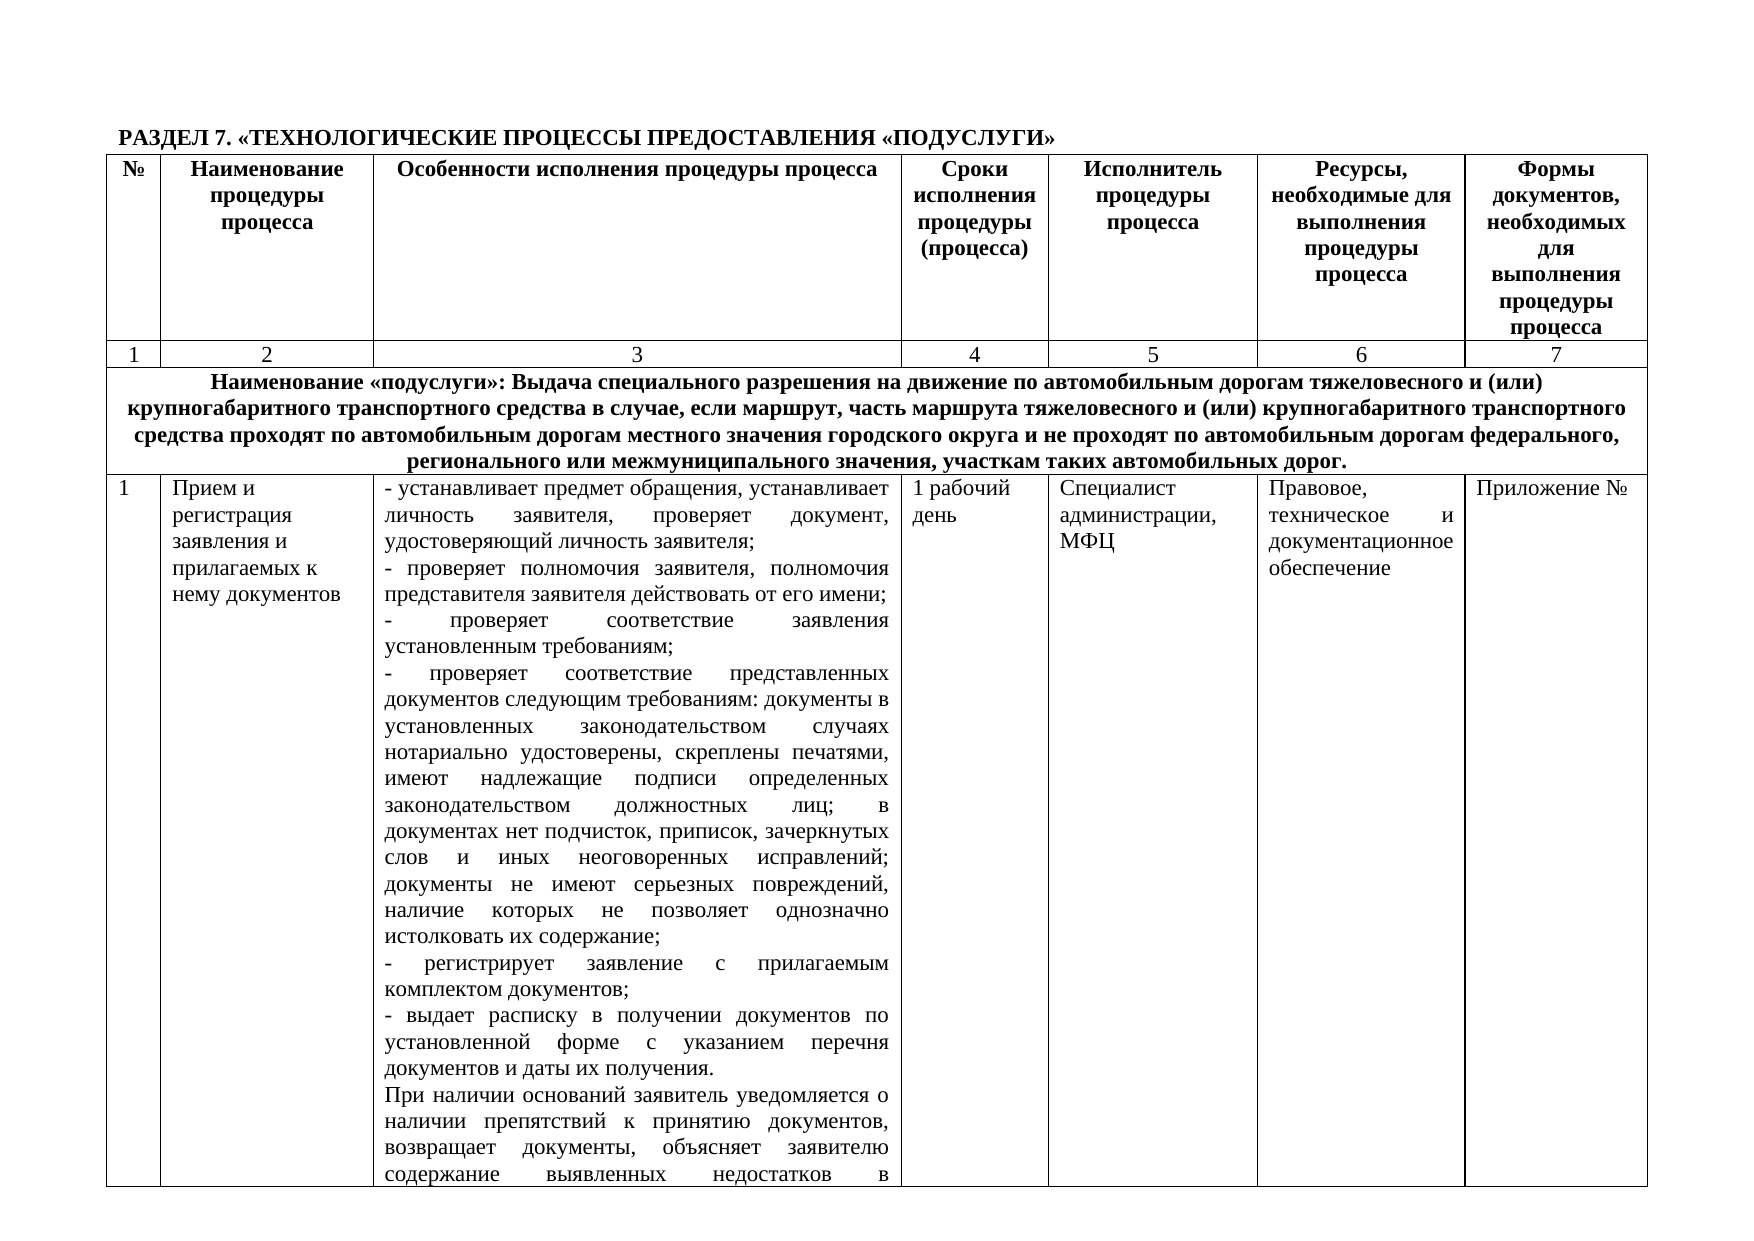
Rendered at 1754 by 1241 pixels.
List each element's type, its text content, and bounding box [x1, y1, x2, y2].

table_cell 5 [1049, 341, 1257, 367]
table_cell Наименование «подуслуги»: Выдача специального разрешения на движение по автомобильным дорогам тяжеловесного и (или) крупногабаритного транспортного средства в случае, если маршрут, часть маршрута тяжеловесного и (или) крупногабаритного транспортного средства проходят по автомобильным дорогам местного значения городского округа и не проходят по автомобильным дорогам федерального, регионального или межмуниципального значения, участкам таких автомобильных дорог. [107, 368, 1647, 473]
table_header Наименование процедуры процесса [161, 155, 373, 339]
table_header Сроки исполнения процедуры (процесса) [902, 155, 1048, 339]
table_header № [107, 155, 160, 339]
subtitle РАЗДЕЛ 7. «ТЕХНОЛОГИЧЕСКИЕ ПРОЦЕССЫ ПРЕДОСТАВЛЕНИЯ «ПОДУСЛУГИ» [118, 124, 1636, 150]
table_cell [161, 475, 373, 1186]
table_header Особенности исполнения процедуры процесса [374, 155, 901, 339]
table_cell 1 [107, 475, 160, 1186]
table_cell 2 [161, 341, 373, 367]
table_header Формы документов, необходимых для выполнения процедуры процесса [1466, 155, 1647, 339]
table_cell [1258, 475, 1464, 1186]
table_cell 3 [374, 341, 901, 367]
table_header Ресурсы, необходимые для выполнения процедуры процесса [1258, 155, 1464, 339]
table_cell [374, 475, 901, 1186]
table_cell 1 [107, 341, 160, 367]
table_cell 4 [902, 341, 1048, 367]
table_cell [1049, 475, 1257, 1186]
table_cell 7 [1466, 341, 1647, 367]
table_cell 1 рабочий день [902, 475, 1048, 1186]
table_cell Приложение № [1466, 475, 1647, 1186]
table_cell 6 [1258, 341, 1464, 367]
table_header Исполнитель процедуры процесса [1049, 155, 1257, 339]
